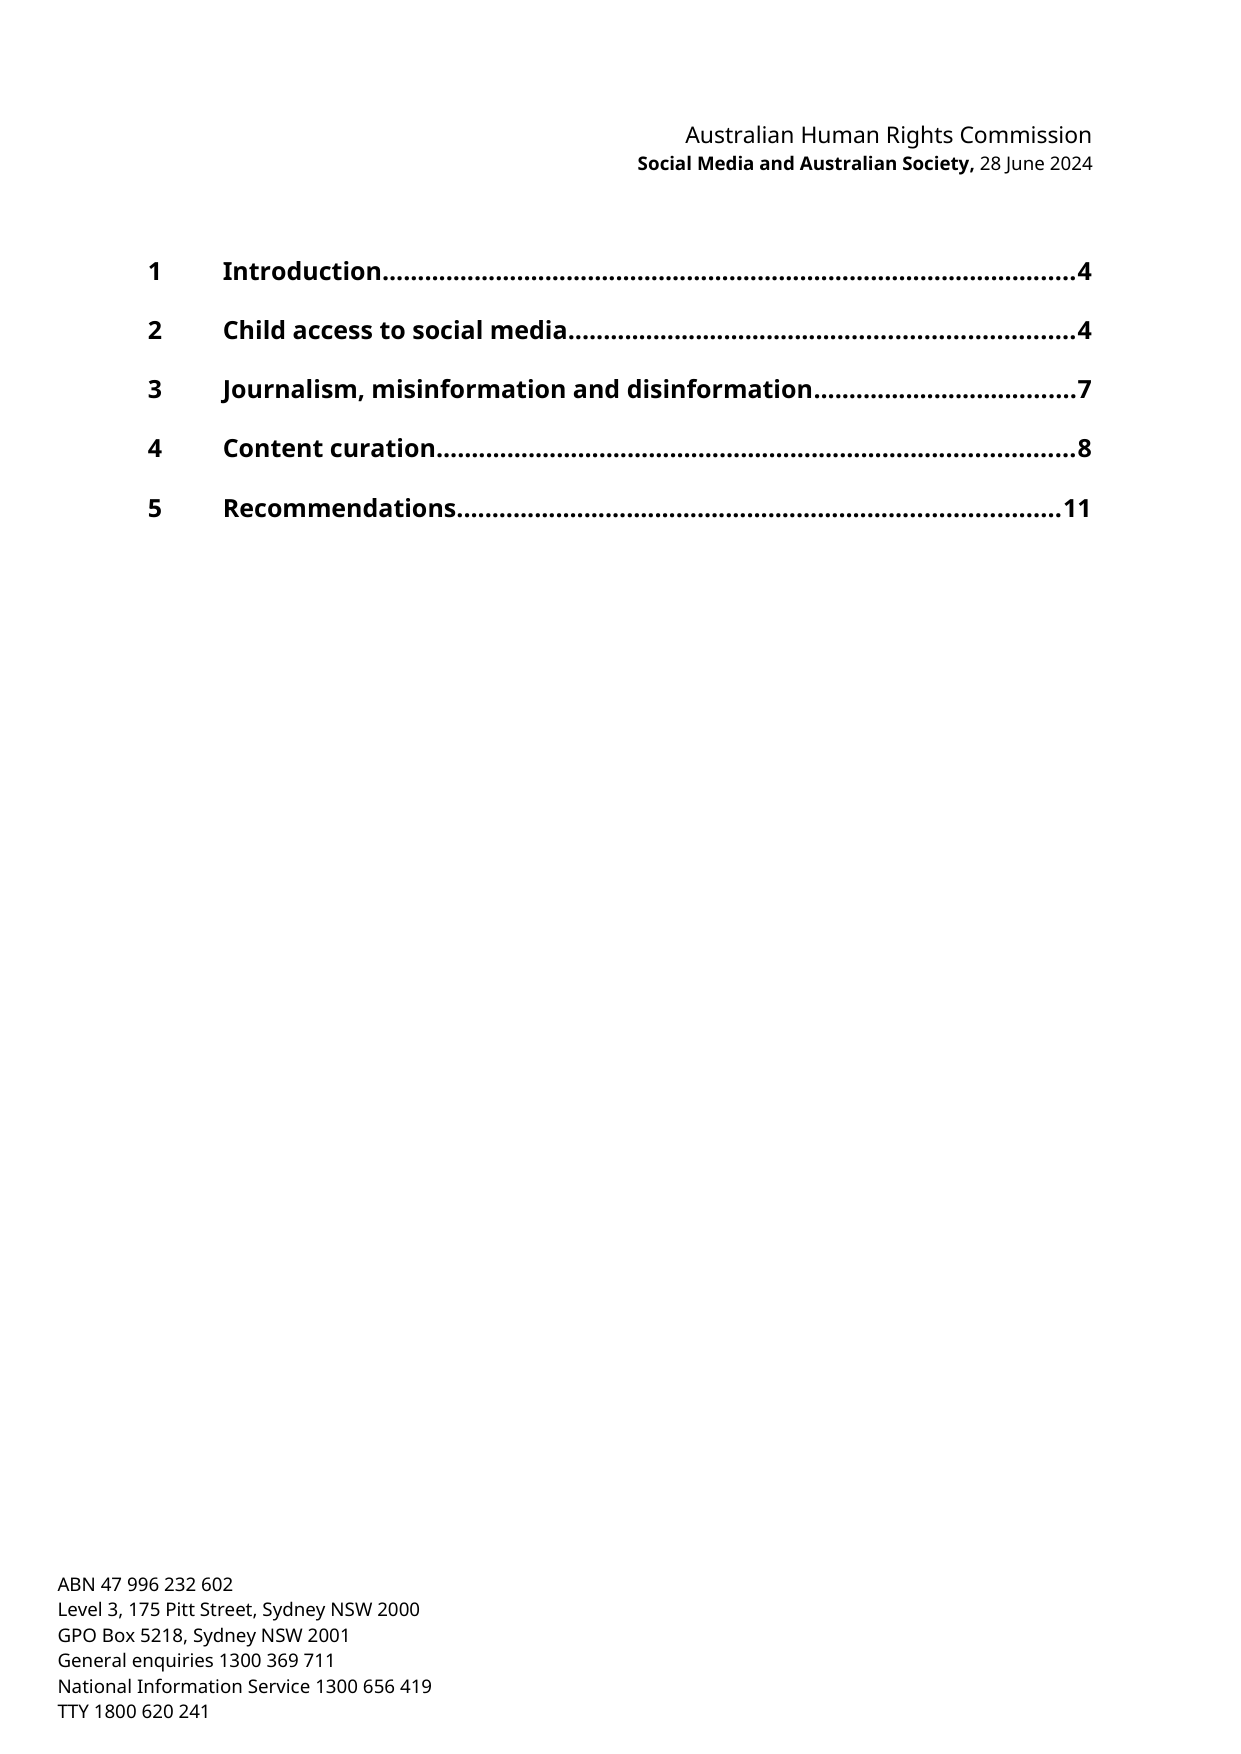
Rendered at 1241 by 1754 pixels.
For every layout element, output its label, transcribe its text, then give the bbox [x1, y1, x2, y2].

text 5 Recommendations 11 [148, 490, 1092, 524]
text 2 Child access to social media 4 [148, 313, 1092, 347]
text 3 Journalism, misinformation and disinformation 7 [148, 372, 1092, 406]
text 1 Introduction 4 [148, 254, 1092, 288]
text 4 Content curation 8 [148, 431, 1092, 465]
